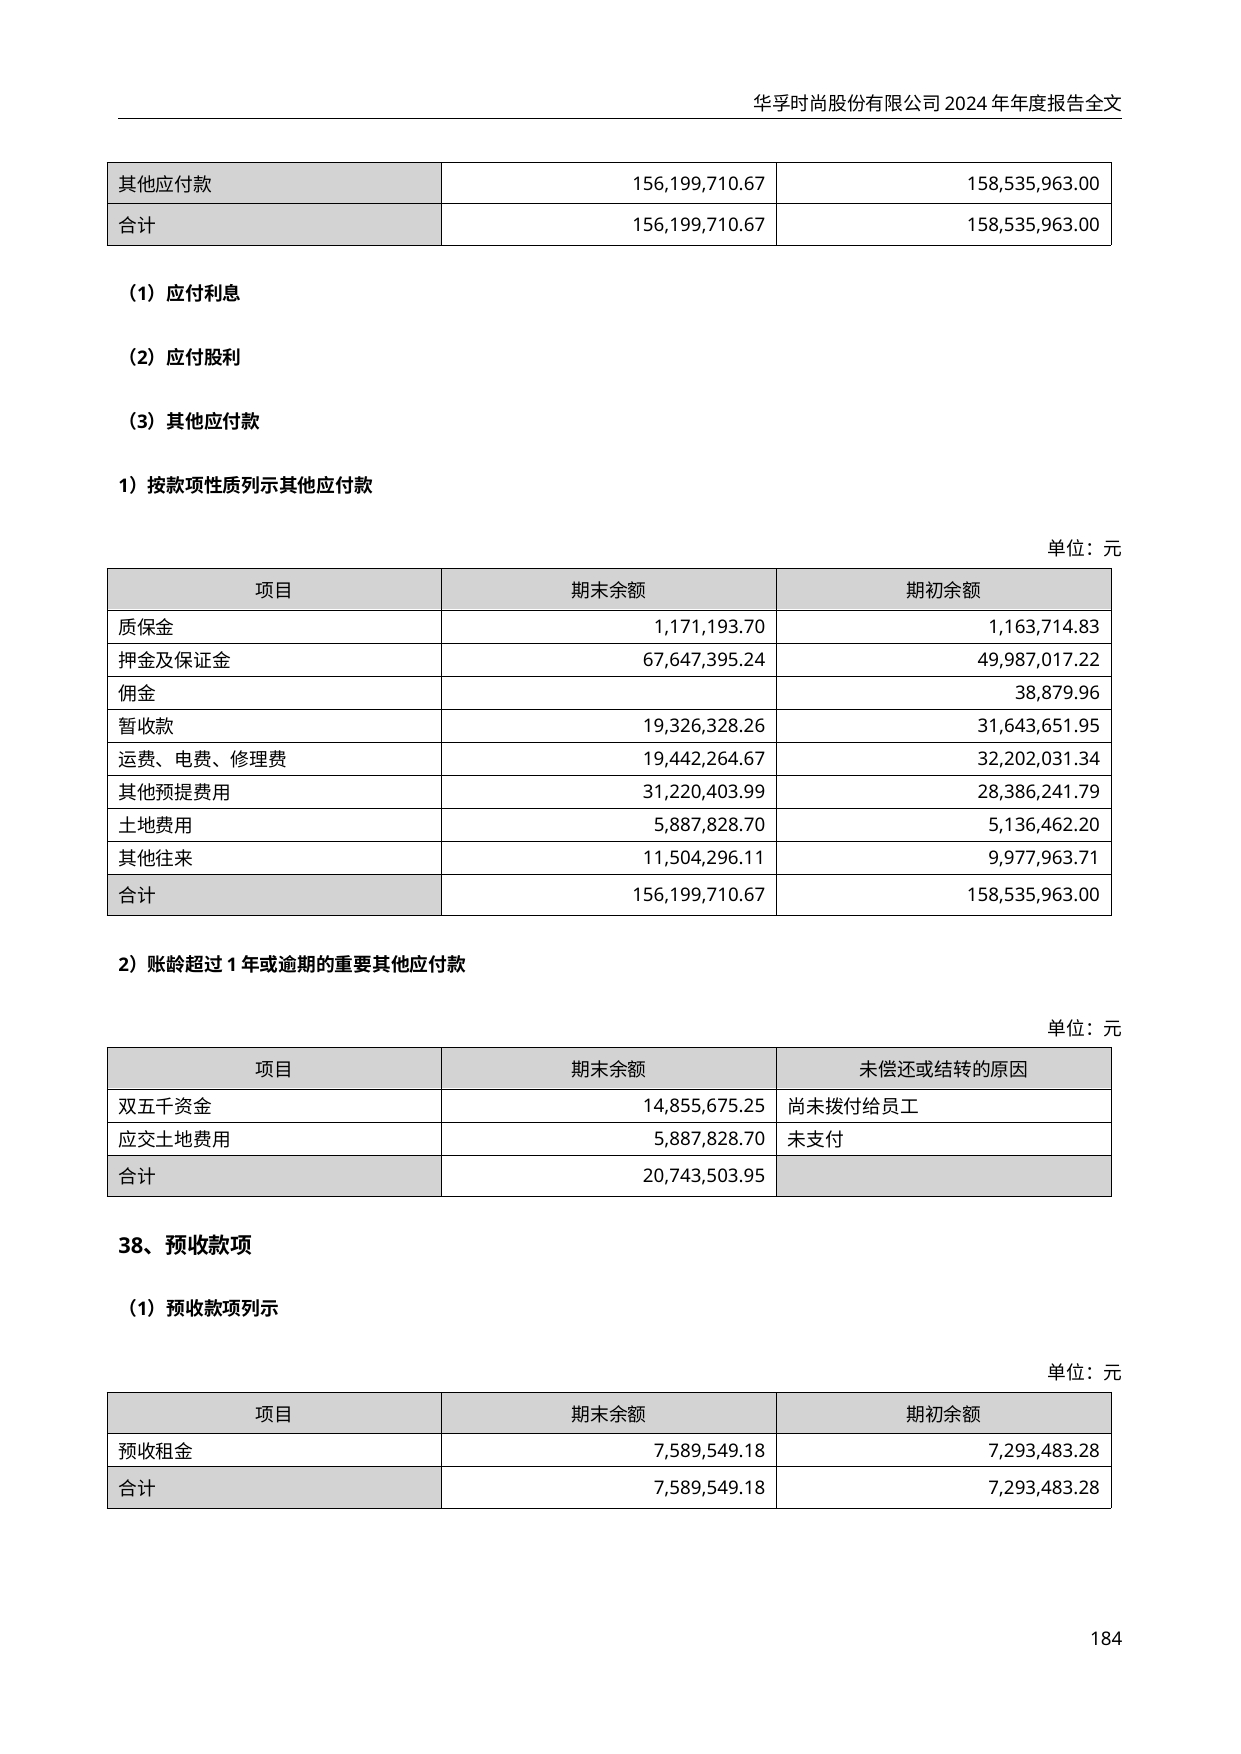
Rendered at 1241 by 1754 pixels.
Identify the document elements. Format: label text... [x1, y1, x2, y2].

subtitle 38、预收款项 [118, 1228, 1122, 1260]
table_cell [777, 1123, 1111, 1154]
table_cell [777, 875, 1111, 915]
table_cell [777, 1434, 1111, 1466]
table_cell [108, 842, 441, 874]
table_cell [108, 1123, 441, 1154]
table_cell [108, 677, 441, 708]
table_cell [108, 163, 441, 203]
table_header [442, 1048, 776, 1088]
text （1）应付利息 [118, 276, 1122, 309]
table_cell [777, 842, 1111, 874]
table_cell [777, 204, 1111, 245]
text （2）应付股利 [118, 340, 1122, 373]
text 单位：元 [118, 1011, 1122, 1043]
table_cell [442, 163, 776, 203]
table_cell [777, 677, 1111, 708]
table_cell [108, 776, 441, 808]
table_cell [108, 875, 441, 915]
text （1）预收款项列示 [118, 1291, 1122, 1324]
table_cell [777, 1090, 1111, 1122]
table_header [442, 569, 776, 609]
text 单位：元 [118, 531, 1122, 564]
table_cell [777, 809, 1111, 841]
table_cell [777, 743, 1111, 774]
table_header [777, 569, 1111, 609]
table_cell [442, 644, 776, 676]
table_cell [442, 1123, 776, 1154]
text （3）其他应付款 [118, 404, 1122, 436]
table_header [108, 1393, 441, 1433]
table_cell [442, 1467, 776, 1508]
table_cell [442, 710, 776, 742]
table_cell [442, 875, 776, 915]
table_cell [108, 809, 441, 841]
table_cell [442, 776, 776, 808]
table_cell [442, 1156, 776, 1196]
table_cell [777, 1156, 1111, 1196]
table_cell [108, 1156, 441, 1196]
text 单位：元 [118, 1355, 1122, 1388]
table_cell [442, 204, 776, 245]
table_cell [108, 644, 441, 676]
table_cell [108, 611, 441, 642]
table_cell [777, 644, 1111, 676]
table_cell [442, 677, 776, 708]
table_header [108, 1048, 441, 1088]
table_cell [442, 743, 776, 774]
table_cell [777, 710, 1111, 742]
text 2）账龄超过1年或逾期的重要其他应付款 [118, 947, 1122, 979]
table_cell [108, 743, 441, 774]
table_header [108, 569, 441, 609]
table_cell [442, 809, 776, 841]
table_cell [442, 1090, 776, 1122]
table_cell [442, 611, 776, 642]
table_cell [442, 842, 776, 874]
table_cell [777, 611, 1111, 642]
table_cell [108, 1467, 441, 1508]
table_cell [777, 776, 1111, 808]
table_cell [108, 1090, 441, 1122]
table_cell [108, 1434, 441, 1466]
text 1）按款项性质列示其他应付款 [118, 468, 1122, 500]
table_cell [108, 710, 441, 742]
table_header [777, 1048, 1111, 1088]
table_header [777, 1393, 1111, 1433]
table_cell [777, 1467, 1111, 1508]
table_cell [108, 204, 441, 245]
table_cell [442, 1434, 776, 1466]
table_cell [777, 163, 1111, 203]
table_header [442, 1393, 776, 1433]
